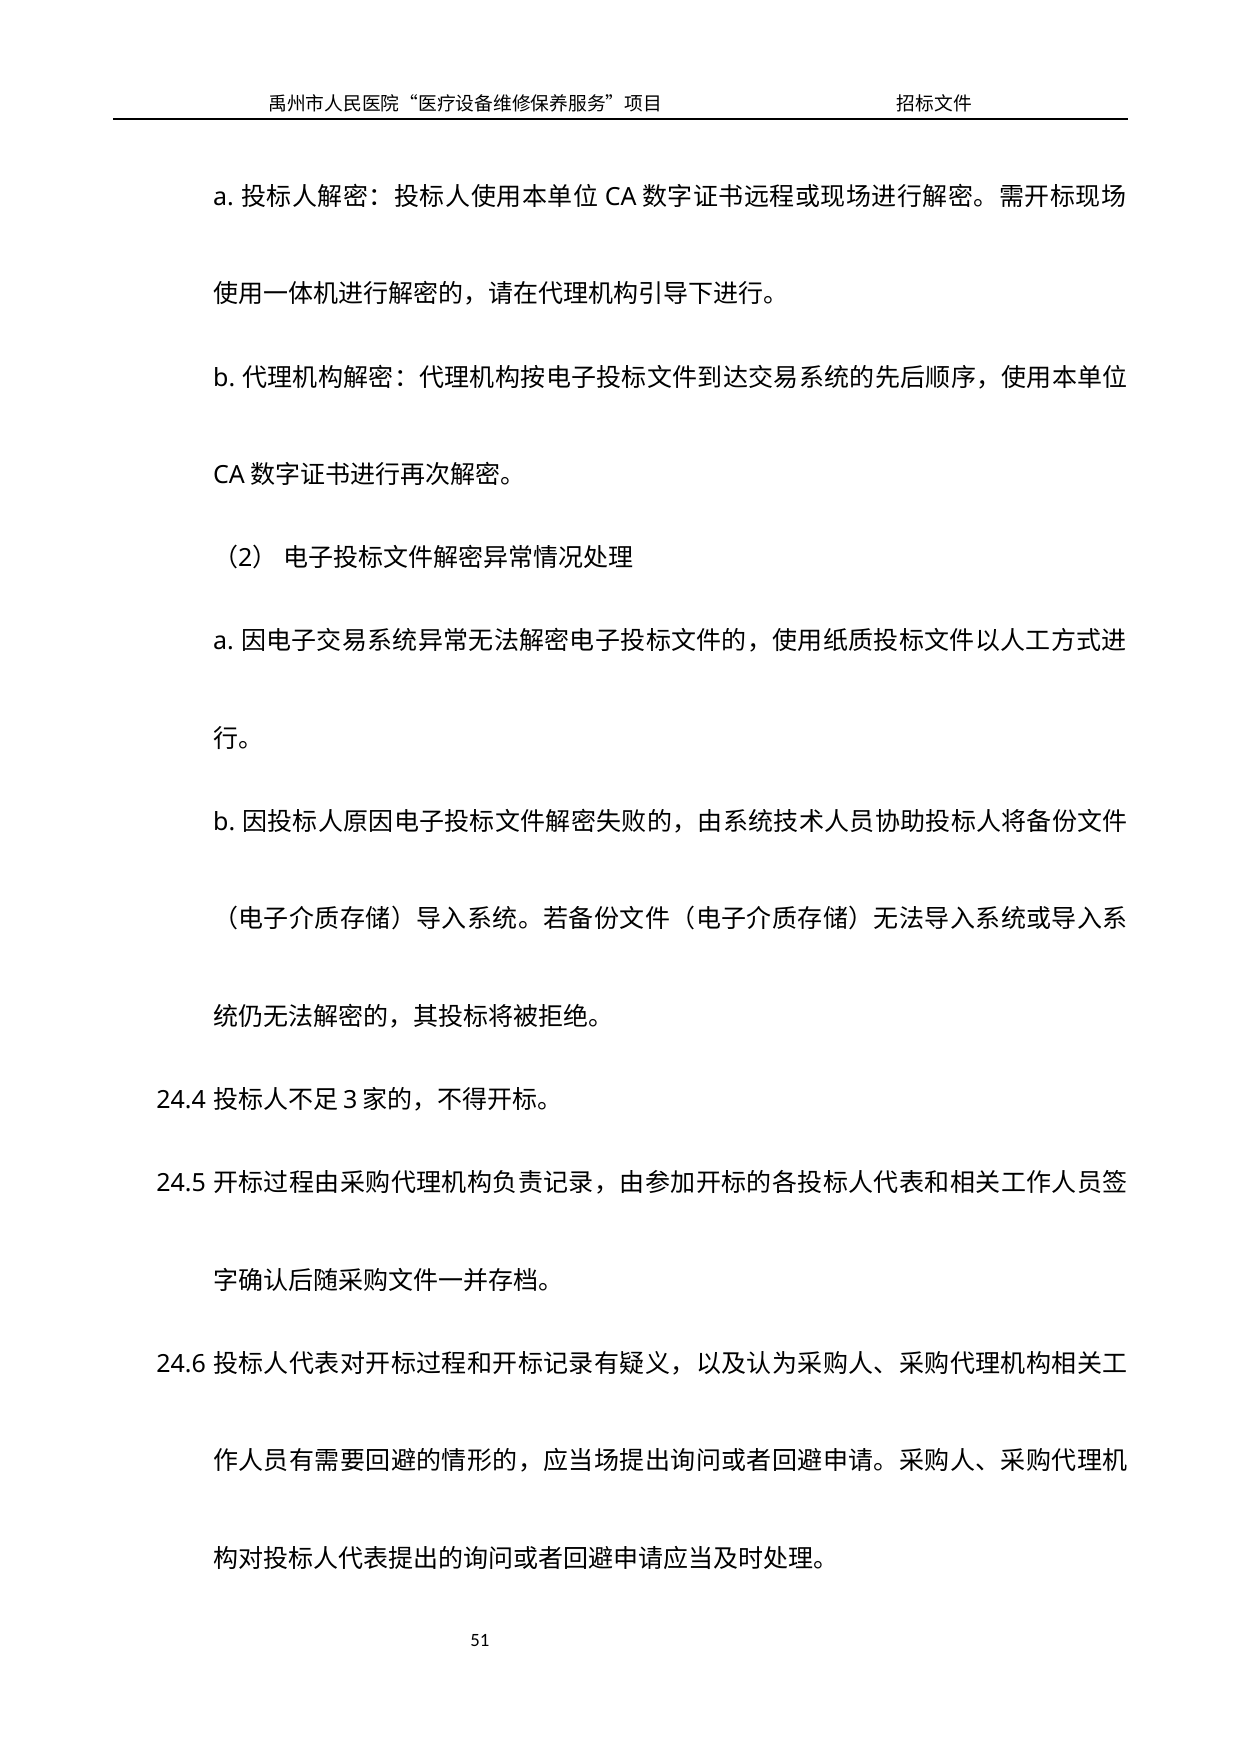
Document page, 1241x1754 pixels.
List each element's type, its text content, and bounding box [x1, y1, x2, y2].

list 投标人不足3家的，不得开标。 [156, 1065, 1128, 1130]
list 投标人代表对开标过程和开标记录有疑义，以及认为采购人、采购代理机构相关工作人员有需要回避的情形的，应当场提出询问或者回避申请。采购人、采购代理机构对投标人代表提出的询问或者回避申请应当及时处理。 [156, 1329, 1128, 1589]
text a. 投标人解密：投标人使用本单位CA数字证书远程或现场进行解密。需开标现场使用一体机进行解密的，请在代理机构引导下进行。 [213, 162, 1128, 324]
text b. 因投标人原因电子投标文件解密失败的，由系统技术人员协助投标人将备份文件（电子介质存储）导入系统。若备份文件（电子介质存储）无法导入系统或导入系统仍无法解密的，其投标将被拒绝。 [213, 787, 1128, 1047]
text a. 因电子交易系统异常无法解密电子投标文件的，使用纸质投标文件以人工方式进行。 [213, 606, 1128, 769]
list 开标过程由采购代理机构负责记录，由参加开标的各投标人代表和相关工作人员签字确认后随采购文件一并存档。 [156, 1148, 1128, 1311]
text b. 代理机构解密：代理机构按电子投标文件到达交易系统的先后顺序，使用本单位CA数字证书进行再次解密。 [213, 343, 1128, 505]
text （2） 电子投标文件解密异常情况处理 [213, 523, 1128, 588]
